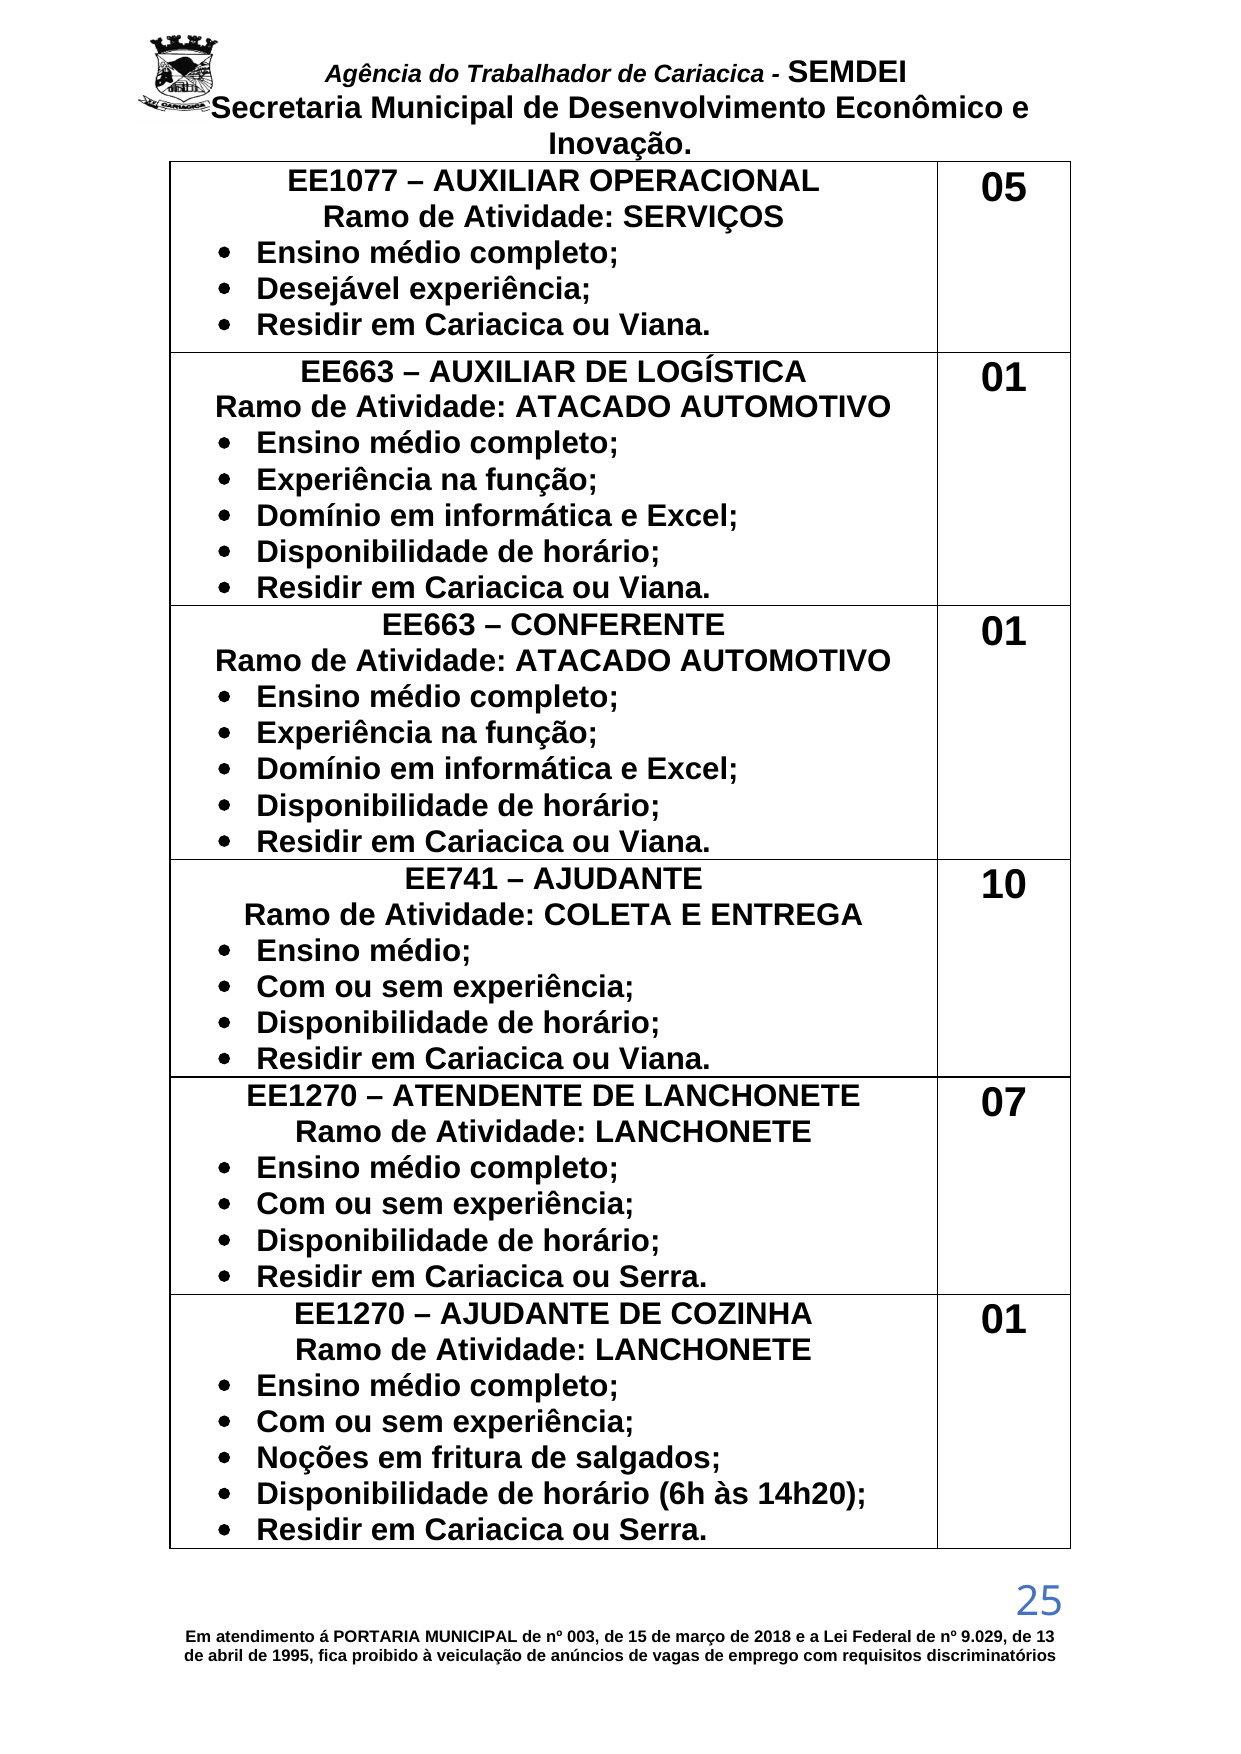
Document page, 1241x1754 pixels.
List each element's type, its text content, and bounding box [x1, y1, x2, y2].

table_cell 01 [938, 353, 1070, 605]
table_cell 01 [938, 606, 1070, 859]
table_cell 05 [938, 162, 1070, 352]
table_cell EE741 – AJUDANTE Ramo de Atividade: COLETA E ENTREGA Ensino médio; Com ou sem experiência; Disponibilidade de horário; Residir em Cariacica ou Viana. [171, 860, 937, 1076]
table_cell 10 [938, 860, 1070, 1076]
table_cell 07 [938, 1078, 1070, 1294]
picture [134, 31, 237, 123]
table_cell EE663 – CONFERENTE Ramo de Atividade: ATACADO AUTOMOTIVO Ensino médio completo; Experiência na função; Domínio em informática e Excel; Disponibilidade de horário; Residir em Cariacica ou Viana. [171, 606, 937, 859]
table_cell EE1270 – ATENDENTE DE LANCHONETE Ramo de Atividade: LANCHONETE Ensino médio completo; Com ou sem experiência; Disponibilidade de horário; Residir em Cariacica ou Serra. [171, 1078, 937, 1294]
table_cell EE1077 – AUXILIAR OPERACIONAL Ramo de Atividade: SERVIÇOS Ensino médio completo; Desejável experiência; Residir em Cariacica ou Viana. [171, 162, 937, 352]
table_cell 01 [938, 1295, 1070, 1547]
table_cell EE663 – AUXILIAR DE LOGÍSTICA Ramo de Atividade: ATACADO AUTOMOTIVO Ensino médio completo; Experiência na função; Domínio em informática e Excel; Disponibilidade de horário; Residir em Cariacica ou Viana. [171, 353, 937, 605]
table_cell EE1270 – AJUDANTE DE COZINHA Ramo de Atividade: LANCHONETE Ensino médio completo; Com ou sem experiência; Noções em fritura de salgados; Disponibilidade de horário (6h às 14h20); Residir em Cariacica ou Serra. [171, 1295, 937, 1547]
